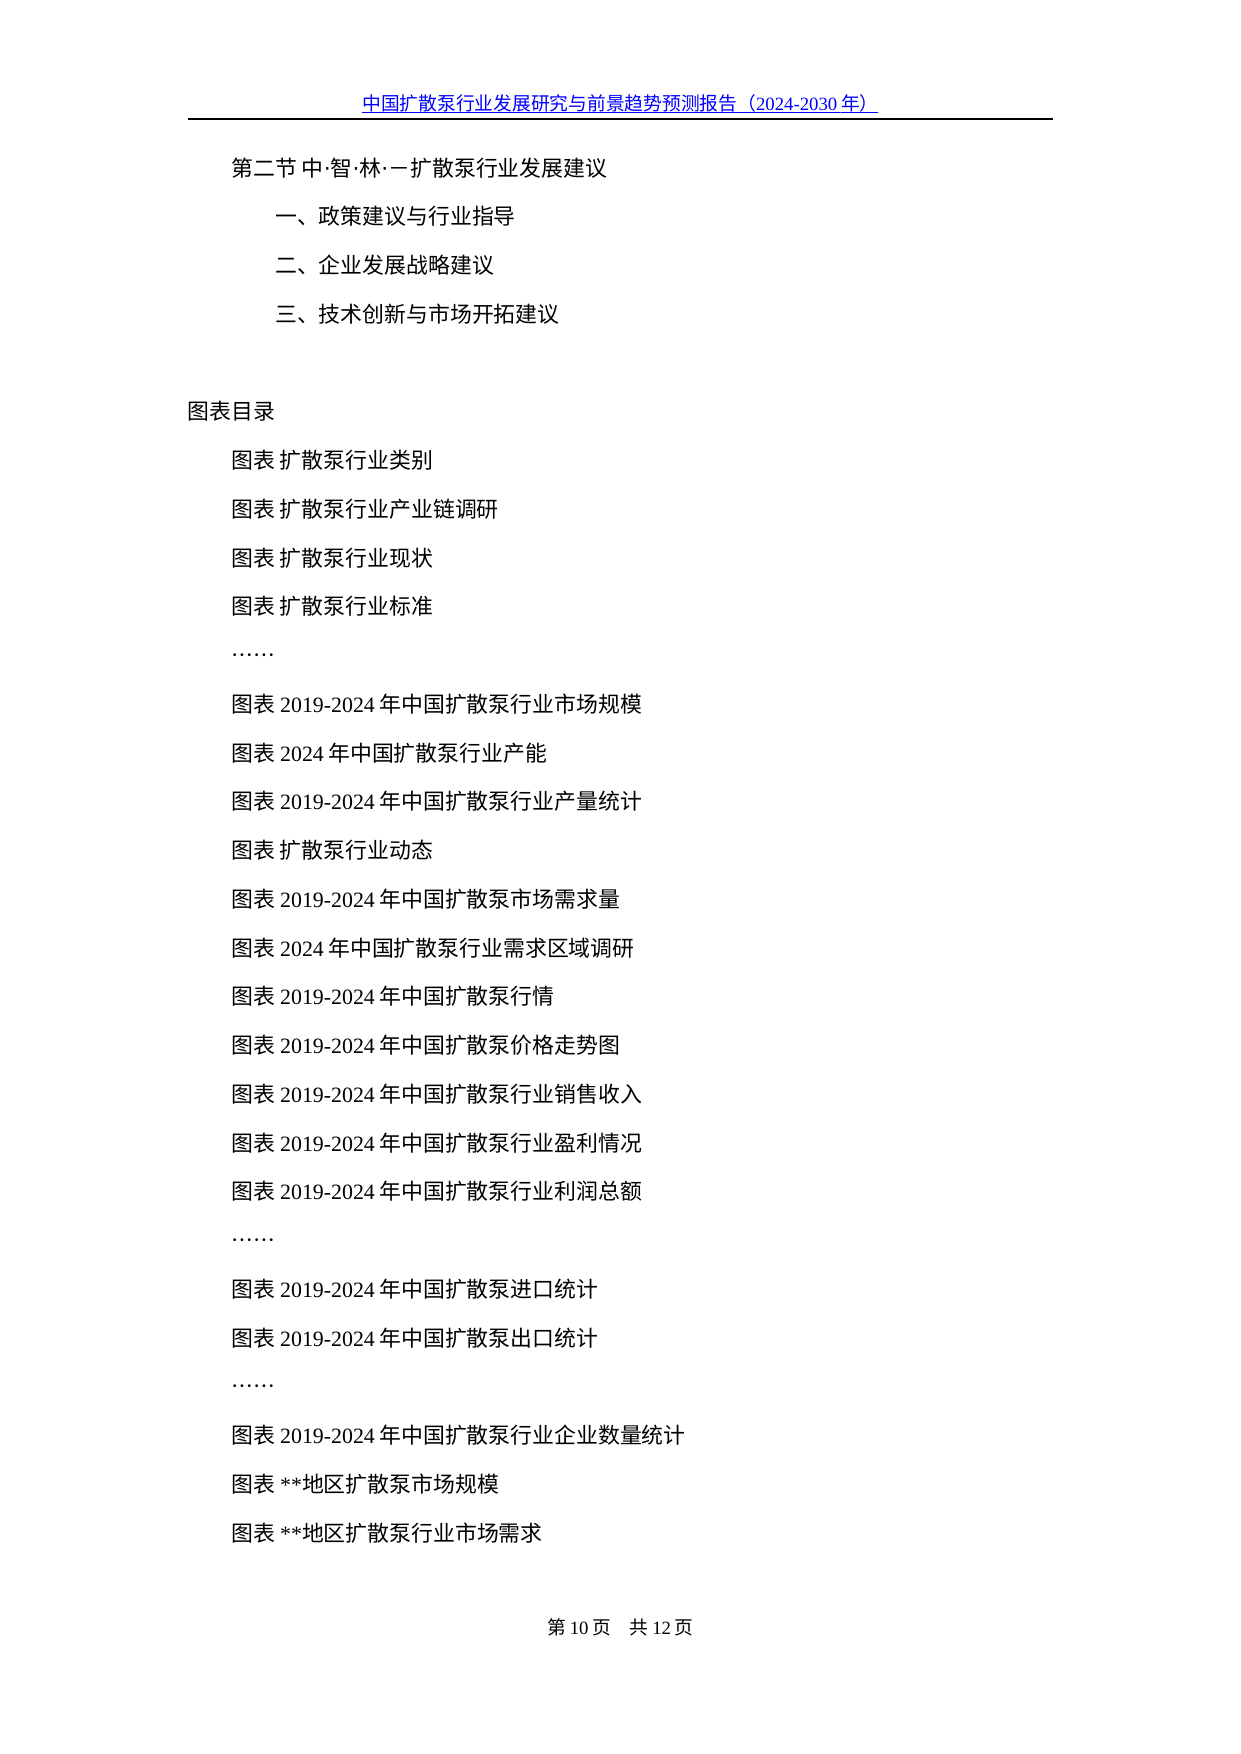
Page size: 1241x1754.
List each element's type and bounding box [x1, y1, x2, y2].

text [187, 150, 1053, 1548]
